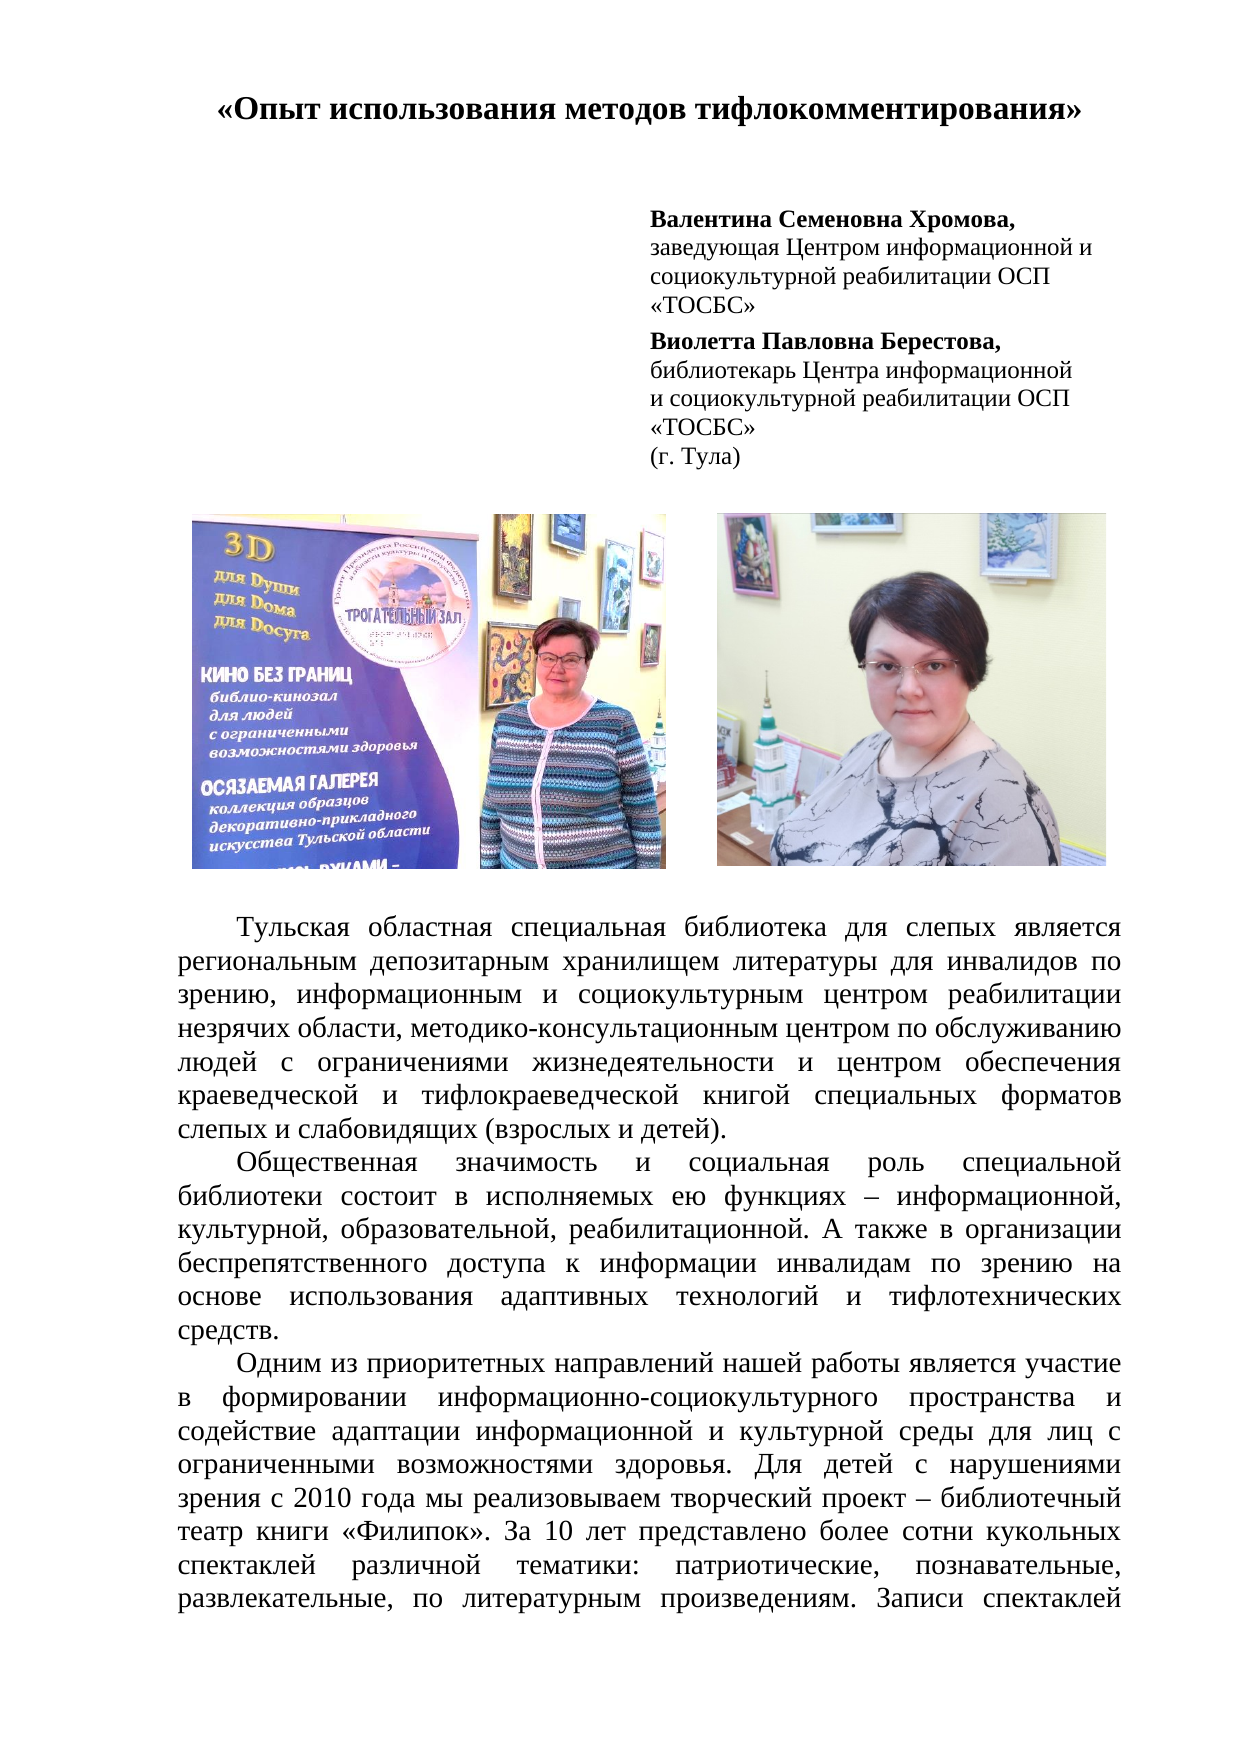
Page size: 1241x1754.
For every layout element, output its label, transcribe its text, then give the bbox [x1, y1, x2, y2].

text и социокультурной реабилитации ОСП «ТОСБС» [650, 383, 1122, 441]
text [177, 1346, 1122, 1614]
text Общественная значимость и социальная роль специальной библиотеки состоит в исполняемых ею функциях – информационной, культурной, образовательной, реабилитационной. А также в организации беспрепятственного доступа к информации инвалидам по зрению на основе использования адаптивных технологий и тифлотехнических средств. [177, 1144, 1122, 1346]
text «Опыт использования методов тифлокомментирования» [177, 89, 1122, 127]
text (г. Тула) [650, 441, 1122, 470]
text Тульская областная специальная библиотека для слепых является региональным депозитарным хранилищем литературы для инвалидов по зрению, информационным и социокультурным центром реабилитации незрячих области, методико-консультационным центром по обслуживанию людей с ограничениями жизнедеятельности и центром обеспечения краеведческой и тифлокраеведческой книгой специальных форматов слепых и слабовидящих (взрослых и детей). [177, 909, 1122, 1144]
picture [192, 514, 666, 869]
text Валентина Семеновна Хромова, заведующая Центром информационной и социокультурной реабилитации ОСП «ТОСБС» [650, 204, 1122, 319]
text Виолетта Павловна Берестова, библиотекарь Центра информационной [650, 326, 1122, 383]
picture [715, 513, 1106, 864]
